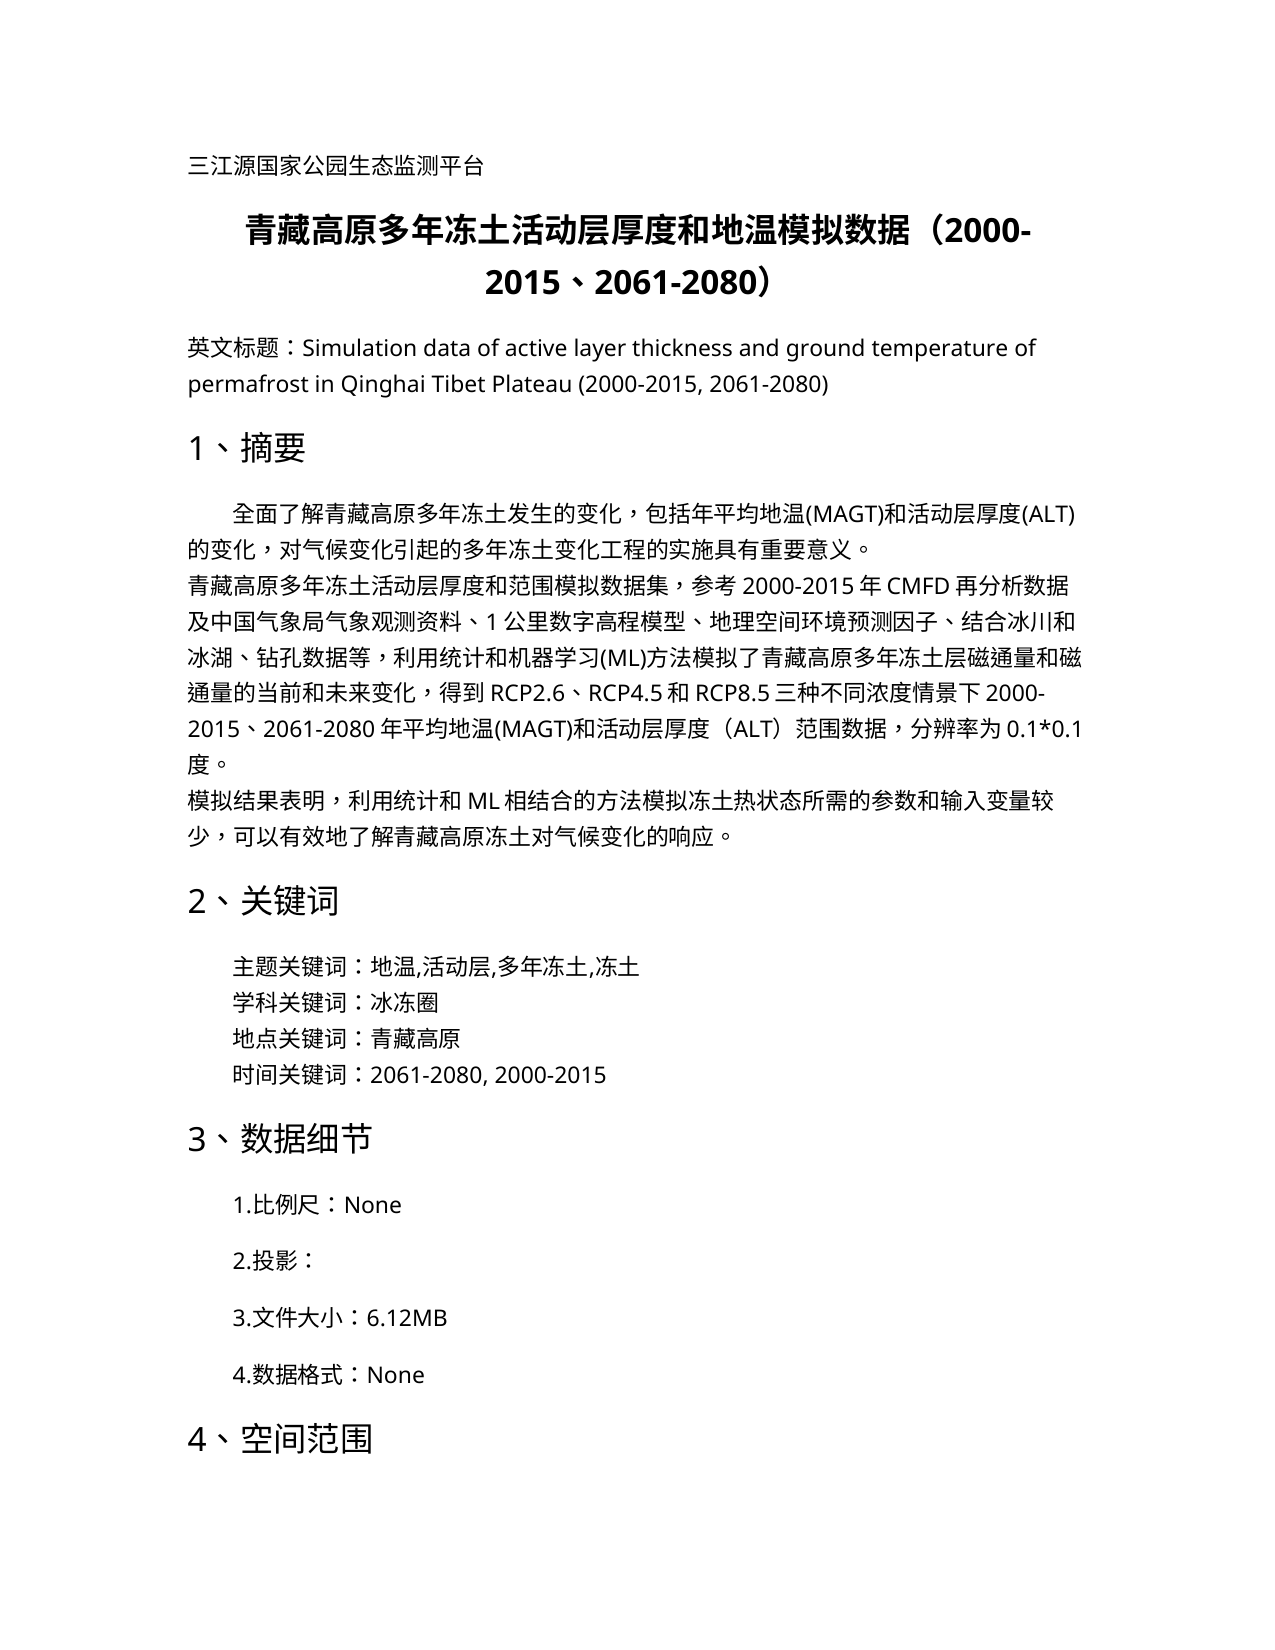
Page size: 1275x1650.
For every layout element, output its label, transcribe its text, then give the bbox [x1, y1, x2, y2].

text 1、摘要 [187, 425, 1087, 470]
text 三江源国家公园生态监测平台 [187, 150, 1087, 181]
text 2、关键词 [187, 878, 1087, 923]
text 4、空间范围 [187, 1416, 1087, 1461]
text 英文标题：Simulation data of active layer thickness and ground temperature of permafrost in Qinghai Tibet Plateau (2000-2015, 2061-2080) [187, 332, 1087, 399]
text 3、数据细节 [187, 1116, 1087, 1161]
text 4.数据格式：None [232, 1359, 1087, 1390]
text 主题关键词：地温,活动层,多年冻土,冻土 学科关键词：冰冻圈 地点关键词：青藏高原 时间关键词：2061-2080, 2000-2015 [232, 951, 1087, 1090]
text 青藏高原多年冻土活动层厚度和地温模拟数据（2000-2015、2061-2080） [187, 207, 1087, 304]
text 3.文件大小：6.12MB [232, 1302, 1087, 1333]
text 1.比例尺：None [232, 1188, 1087, 1220]
text 全面了解青藏高原多年冻土发生的变化，包括年平均地温(MAGT)和活动层厚度(ALT)的变化，对气候变化引起的多年冻土变化工程的实施具有重要意义。 青藏高原多年冻土活动层厚度和范围模拟数据集，参考2000-2015年CMFD再分析数据及中国气象局气象观测资料、1公里数字高程模型、地理空间环境预测因子、结合冰川和冰湖、钻孔数据等，利用统计和机器学习(ML)方法模拟了青藏高原多年冻土层磁通量和磁通量的当前和未来变化，得到RCP2.6、RCP4.5和RCP8.5三种不同浓度情景下2000-2015、2061-2080年平均地温(MAGT)和活动层厚度（ALT）范围数据，分辨率为0.1*0.1度。 模拟结果表明，利用统计和ML相结合的方法模拟冻土热状态所需的参数和输入变量较少，可以有效地了解青藏高原冻土对气候变化的响应。 [187, 498, 1087, 852]
text 2.投影： [232, 1245, 1087, 1277]
